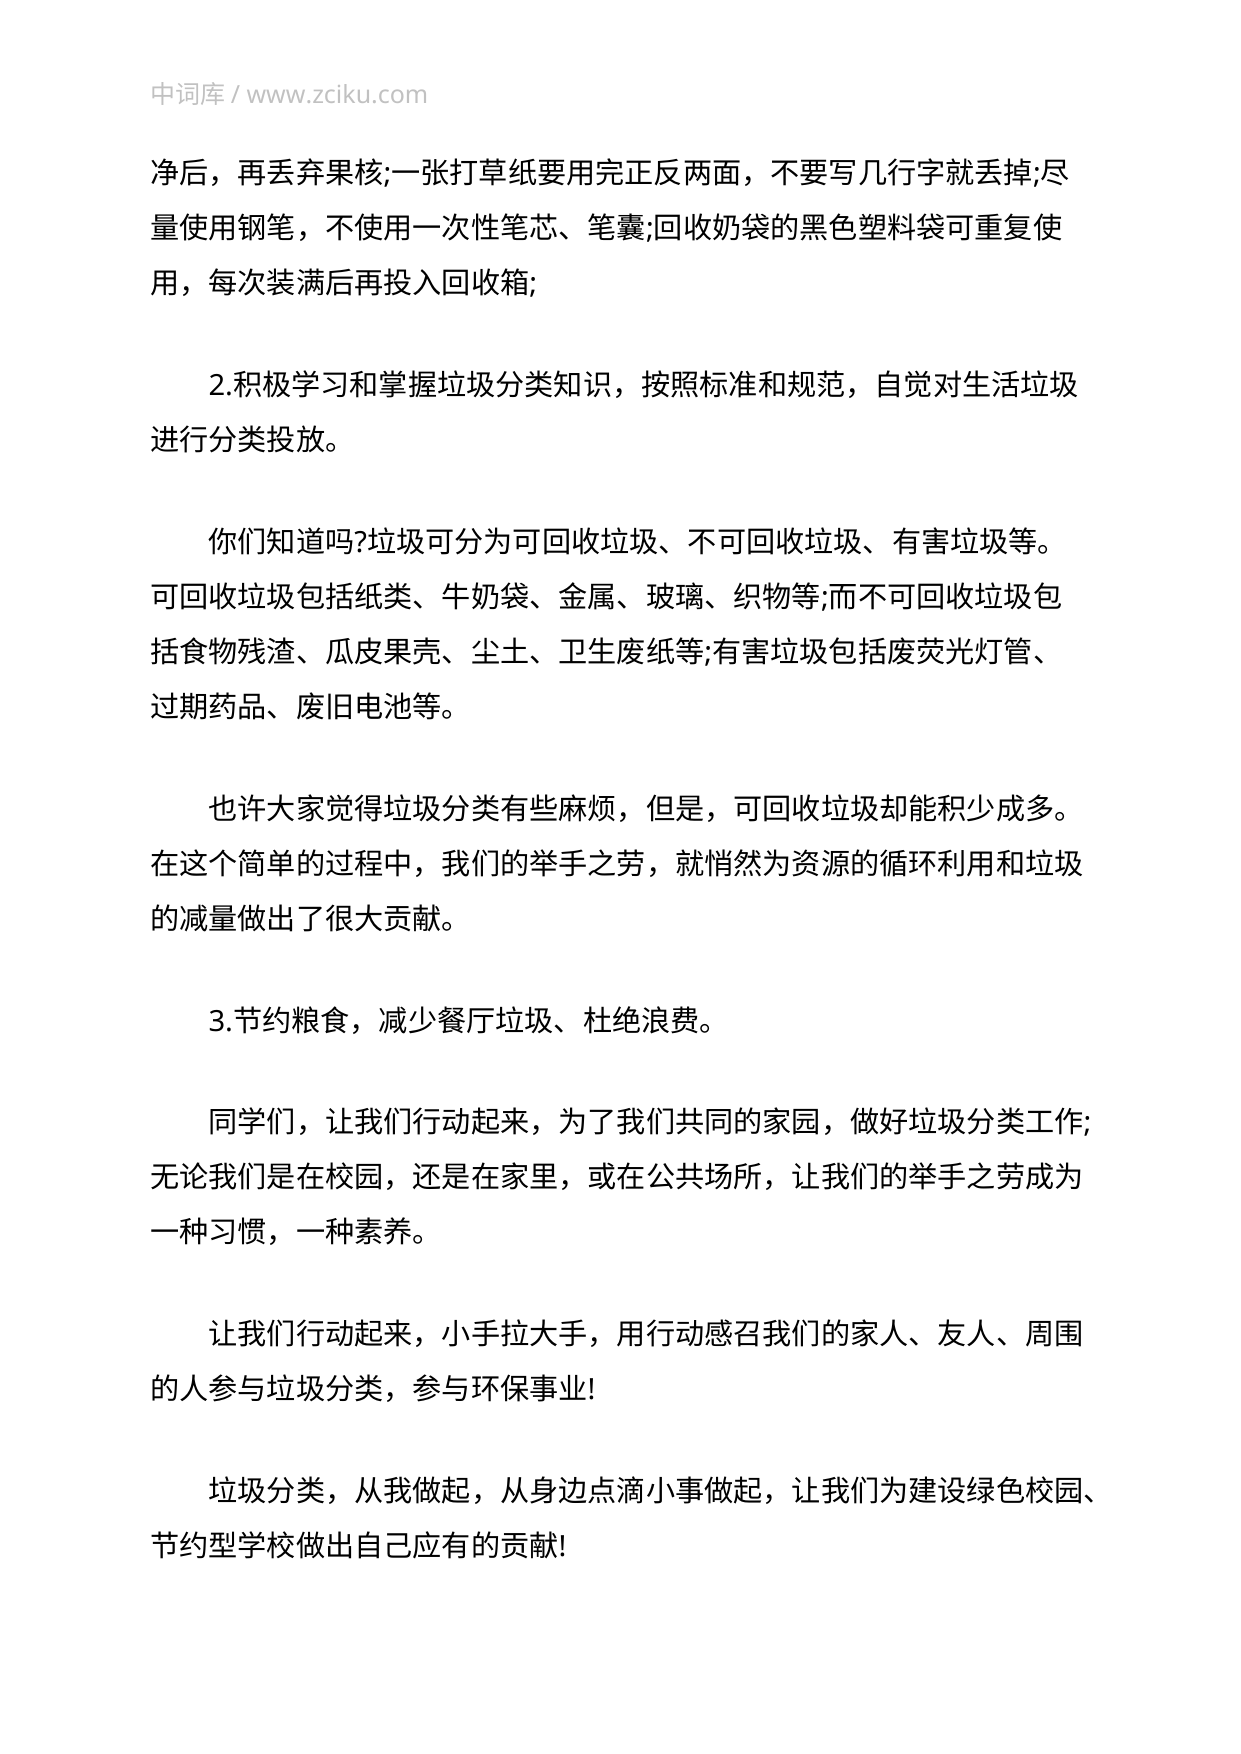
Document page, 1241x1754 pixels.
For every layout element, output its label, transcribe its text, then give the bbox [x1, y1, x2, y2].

text 也许大家觉得垃圾分类有些麻烦，但是，可回收垃圾却能积少成多。在这个简单的过程中，我们的举手之劳，就悄然为资源的循环利用和垃圾的减量做出了很大贡献。 [150, 786, 1090, 938]
text 同学们，让我们行动起来，为了我们共同的家园，做好垃圾分类工作;无论我们是在校园，还是在家里，或在公共场所，让我们的举手之劳成为一种习惯，一种素养。 [150, 1099, 1090, 1251]
text 垃圾分类，从我做起，从身边点滴小事做起，让我们为建设绿色校园、节约型学校做出自己应有的贡献! [150, 1468, 1090, 1565]
text 2.积极学习和掌握垃圾分类知识，按照标准和规范，自觉对生活垃圾进行分类投放。 [150, 362, 1090, 459]
text 3.节约粮食，减少餐厅垃圾、杜绝浪费。 [150, 997, 1090, 1039]
text 让我们行动起来，小手拉大手，用行动感召我们的家人、友人、周围的人参与垃圾分类，参与环保事业! [150, 1311, 1090, 1408]
text 你们知道吗?垃圾可分为可回收垃圾、不可回收垃圾、有害垃圾等。可回收垃圾包括纸类、牛奶袋、金属、玻璃、织物等;而不可回收垃圾包括食物残渣、瓜皮果壳、尘土、卫生废纸等;有害垃圾包括废荧光灯管、过期药品、废旧电池等。 [150, 519, 1090, 726]
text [150, 150, 1090, 302]
